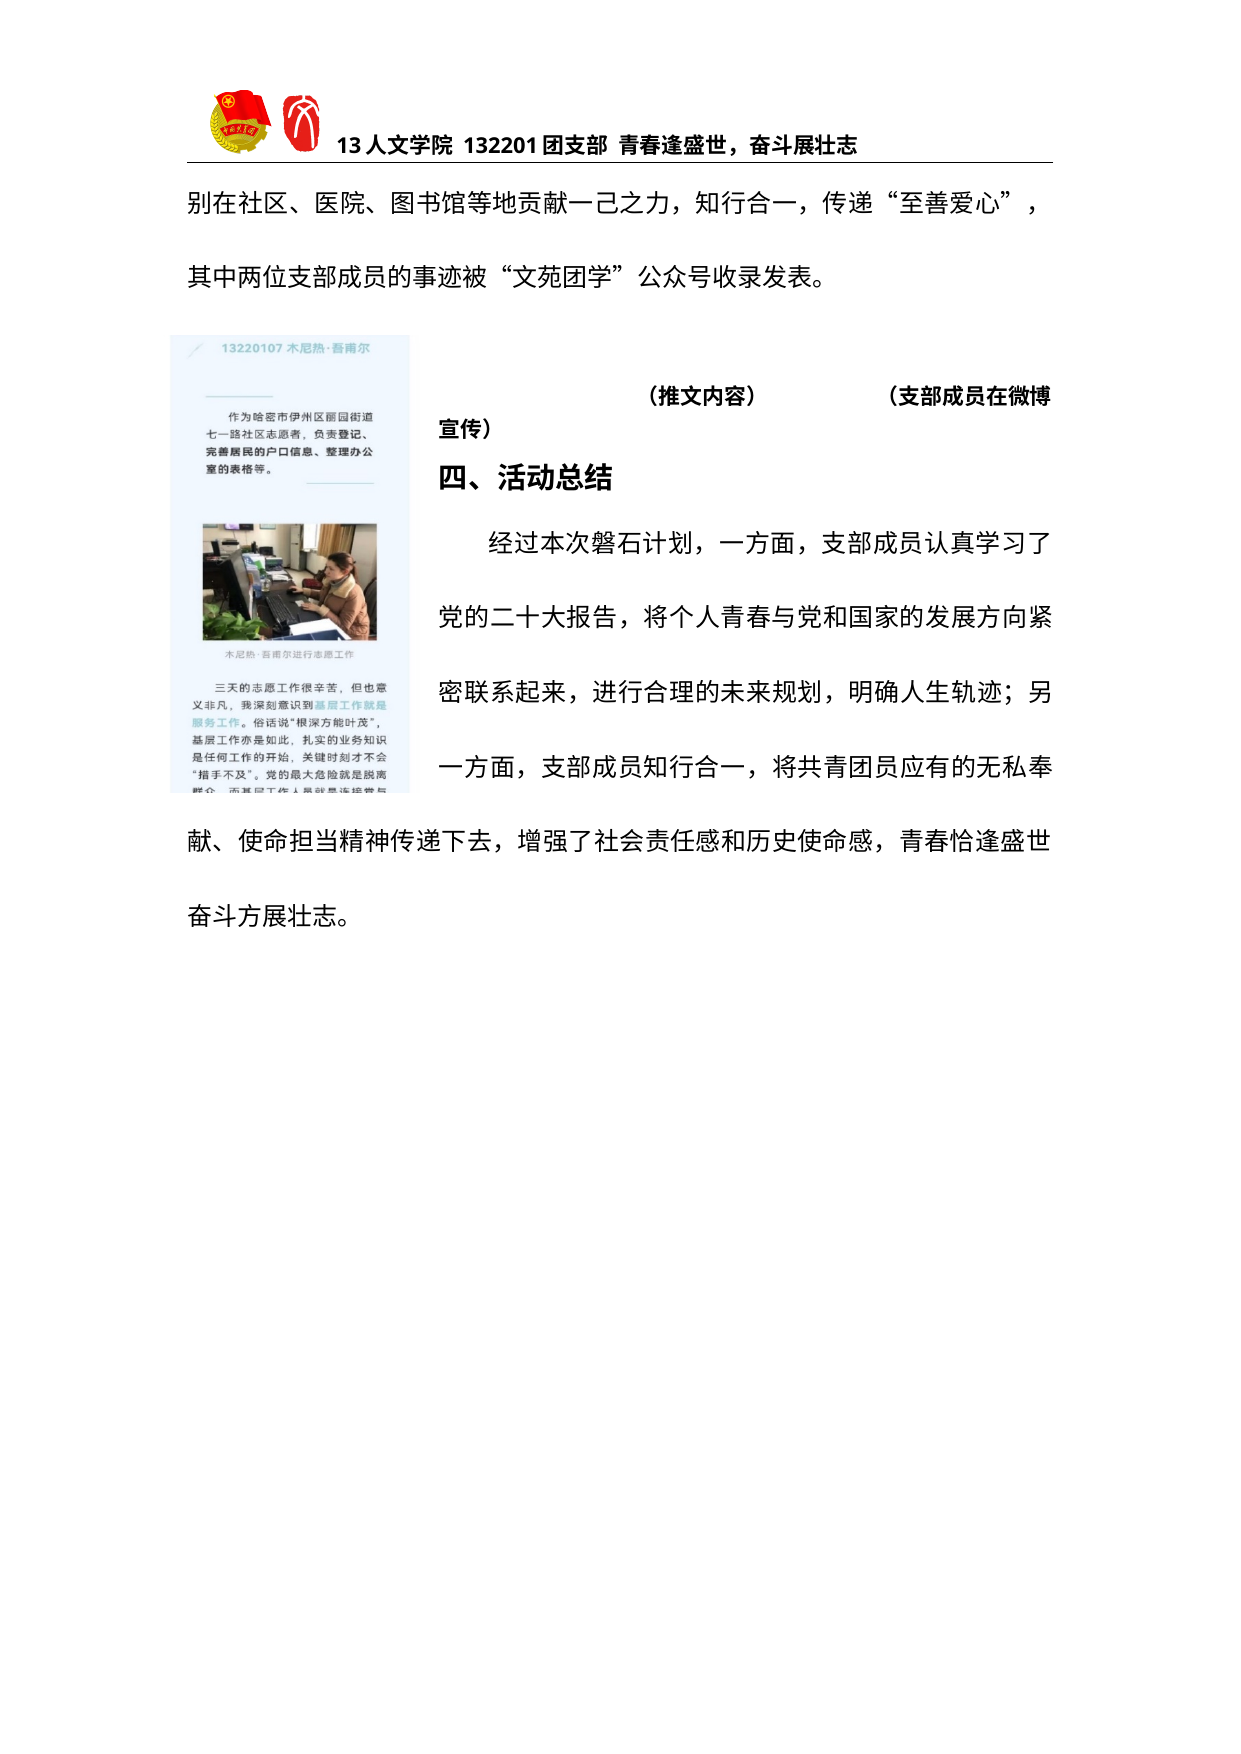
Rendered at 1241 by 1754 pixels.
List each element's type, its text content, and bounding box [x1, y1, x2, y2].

picture [158, 335, 421, 793]
text （推文内容） （支部成员在微博宣传） [421, 379, 1053, 444]
text 经过本次磐石计划，一方面，支部成员认真学习了党的二十大报告，将个人青春与党和国家的发展方向紧密联系起来，进行合理的未来规划，明确人生轨迹；另一方面，支部成员知行合一，将共青团员应有的无私奉献、使命担当精神传递下去，增强了社会责任感和历史使命感，青春恰逢盛世，奋斗方展壮志。 [187, 509, 1053, 947]
text 四、活动总结 [421, 444, 1053, 509]
picture [209, 88, 337, 154]
text 鼓励支部成员利用寒假时间积极参与到疫情防控的志愿服务行列，支部成员分别在社区、医院、图书馆等地贡献一己之力，知行合一，传递“至善爱心”，其中两位支部成员的事迹被“文苑团学”公众号收录发表。 [187, 169, 1053, 308]
